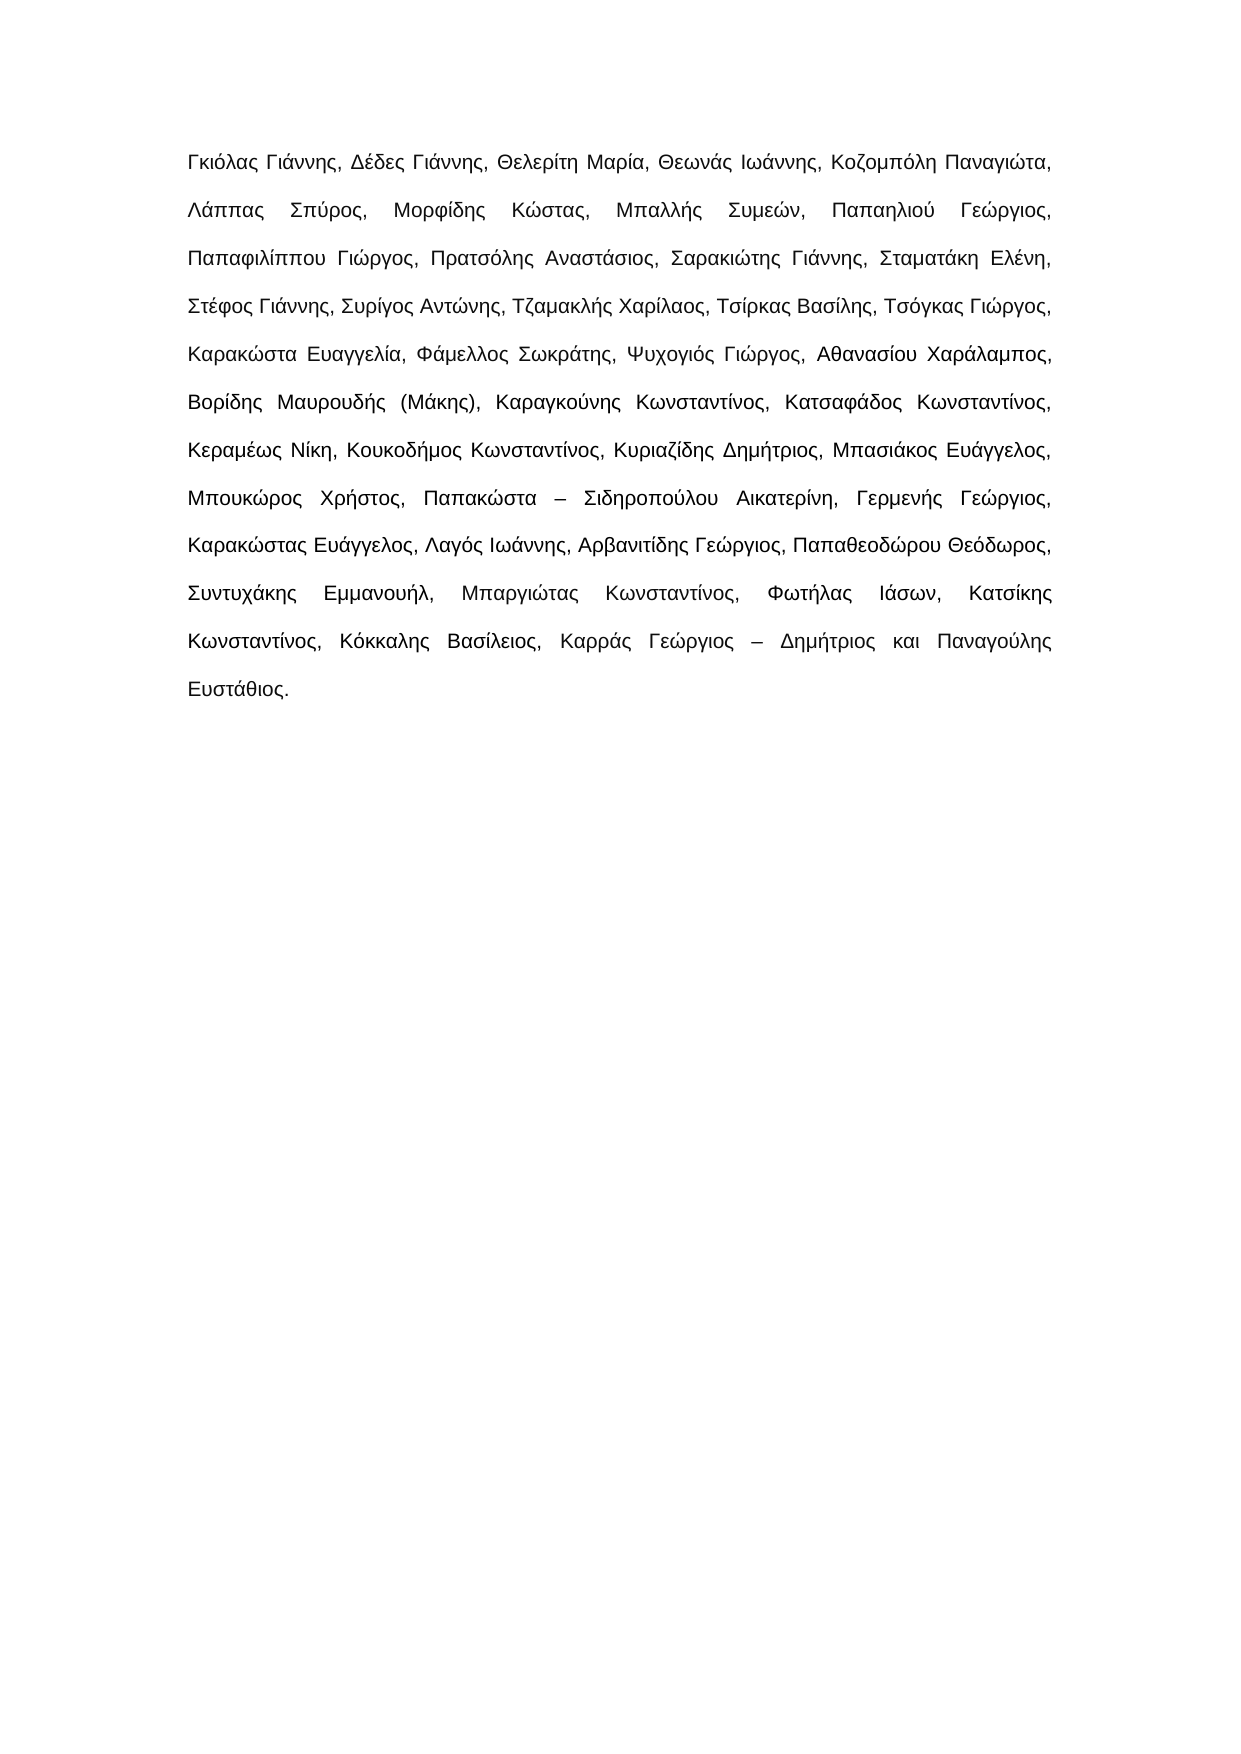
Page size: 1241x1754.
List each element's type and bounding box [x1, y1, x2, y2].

text [187, 150, 1053, 701]
